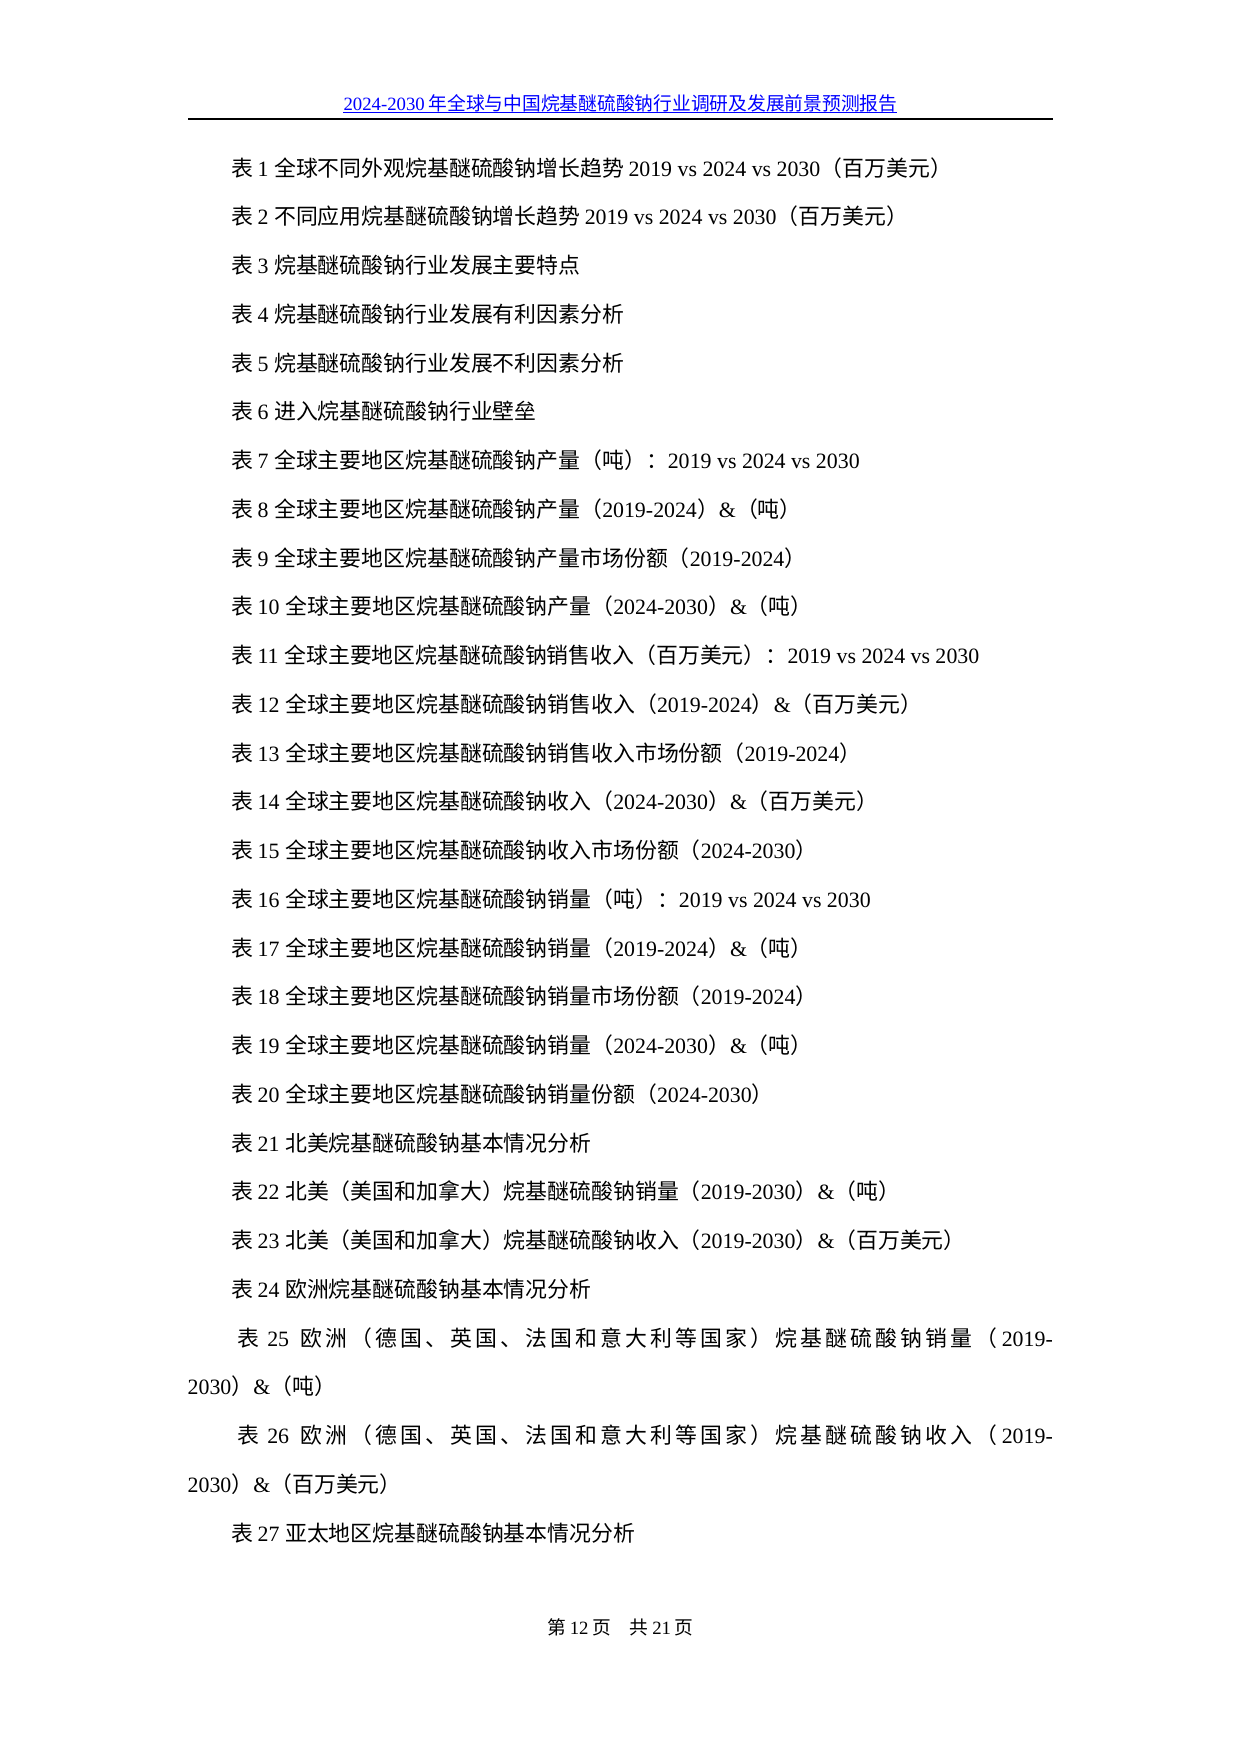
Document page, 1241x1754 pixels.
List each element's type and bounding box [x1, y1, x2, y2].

text [187, 150, 1053, 1548]
